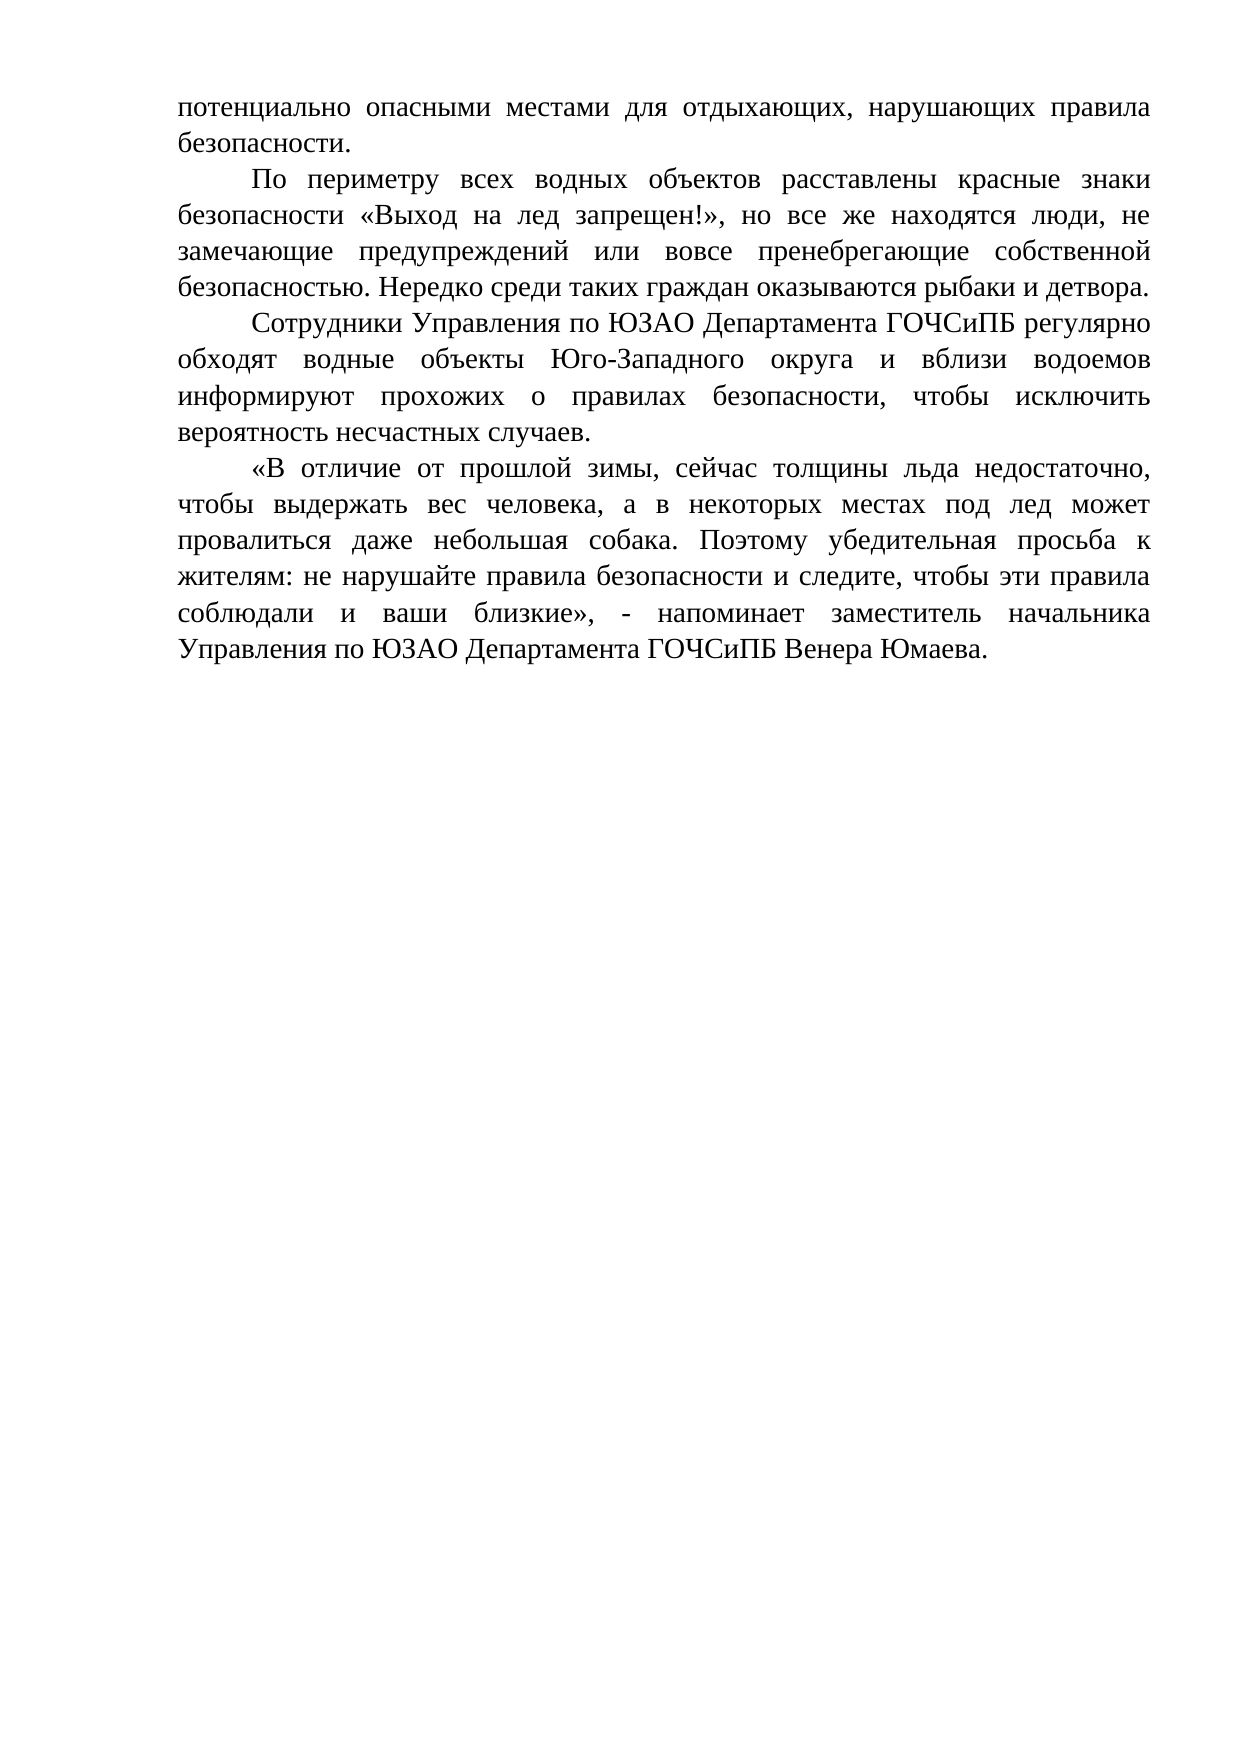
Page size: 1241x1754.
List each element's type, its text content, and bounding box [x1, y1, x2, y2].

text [177, 89, 1152, 158]
text «В отличие от прошлой зимы, сейчас толщины льда недостаточно, чтобы выдержать вес человека, а в некоторых местах под лед может провалиться даже небольшая собака. Поэтому убедительная просьба к жителям: не нарушайте правила безопасности и следите, чтобы эти правила соблюдали и ваши близкие», - напоминает заместитель начальника Управления по ЮЗАО Департамента ГОЧСиПБ Венера Юмаева. [177, 450, 1152, 664]
text По периметру всех водных объектов расставлены красные знаки безопасности «Выход на лед запрещен!», но все же находятся люди, не замечающие предупреждений или вовсе пренебрегающие собственной безопасностью. Нередко среди таких граждан оказываются рыбаки и детвора. [177, 161, 1152, 303]
text Сотрудники Управления по ЮЗАО Департамента ГОЧСиПБ регулярно обходят водные объекты Юго-Западного округа и вблизи водоемов информируют прохожих о правилах безопасности, чтобы исключить вероятность несчастных случаев. [177, 306, 1152, 447]
